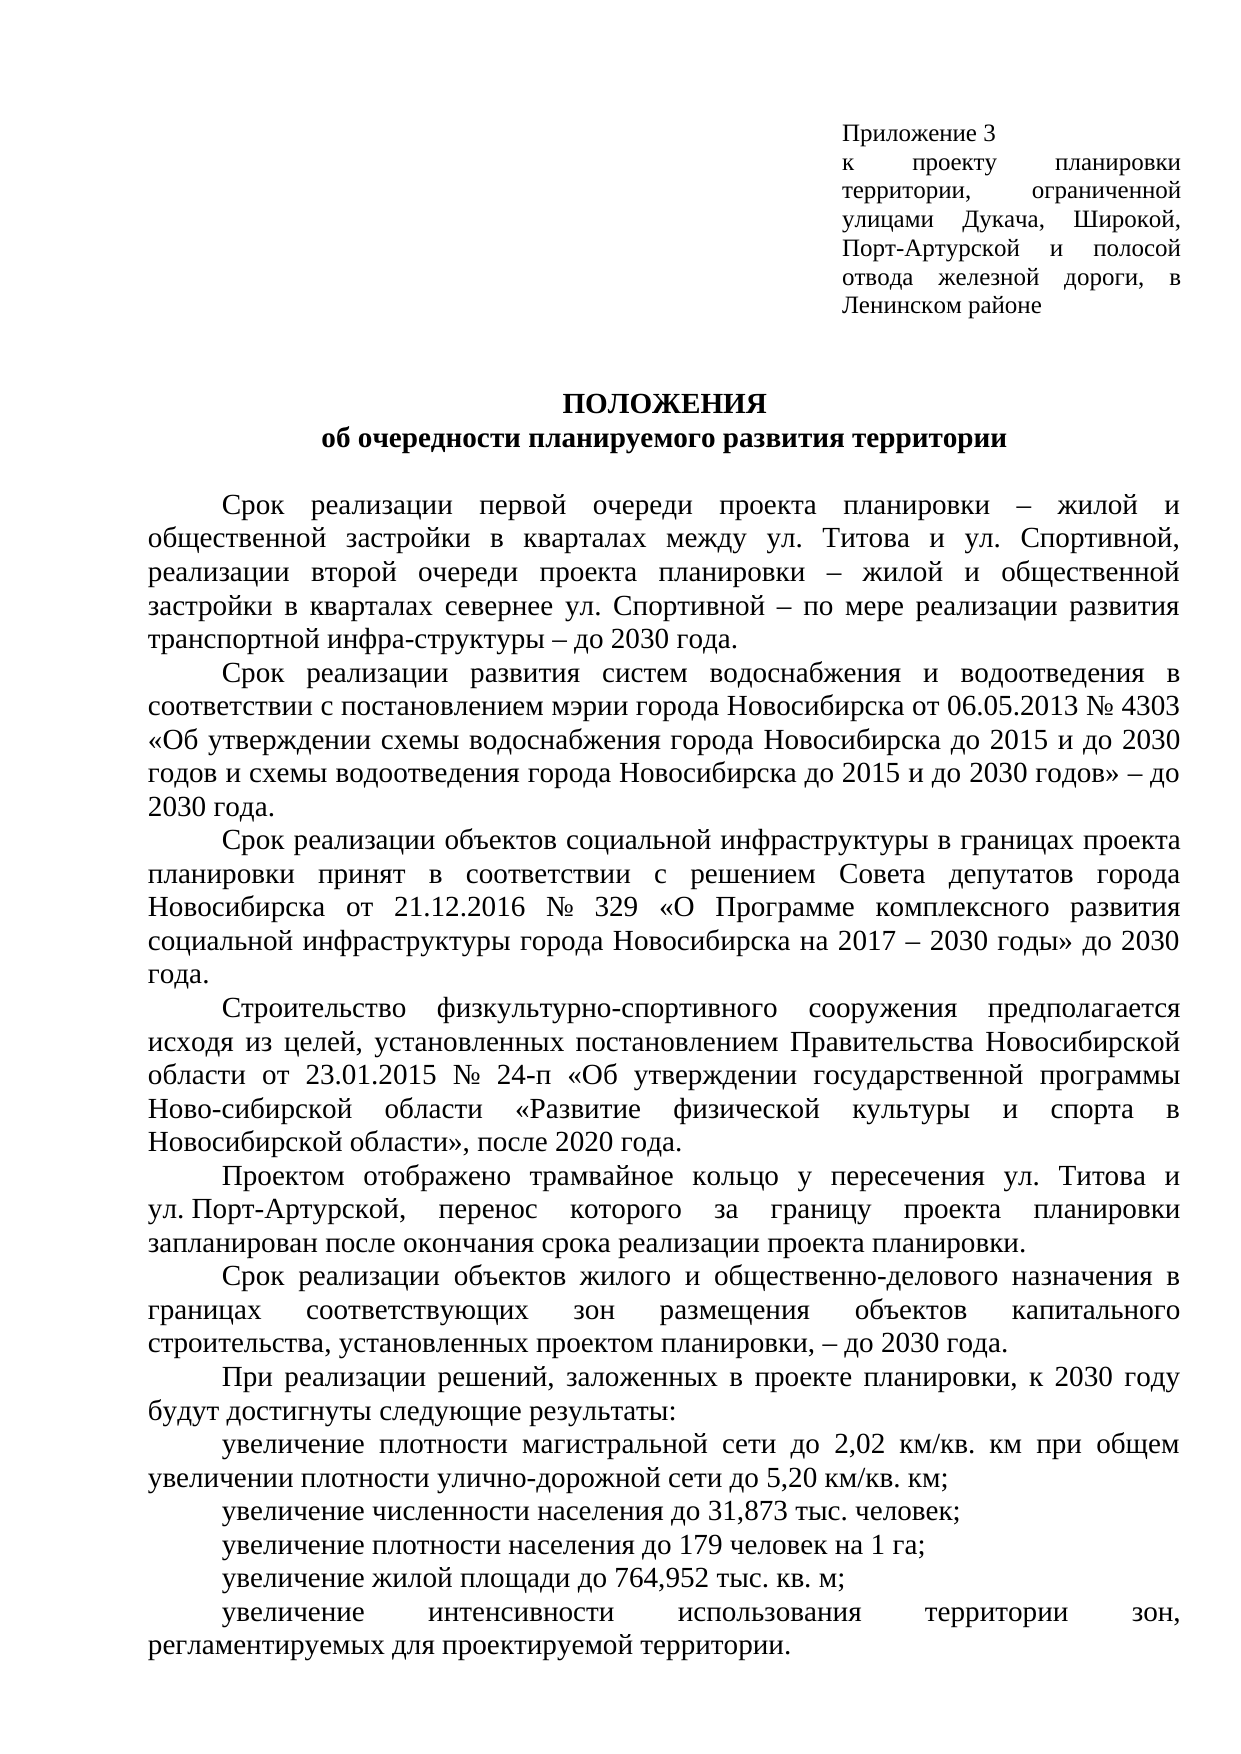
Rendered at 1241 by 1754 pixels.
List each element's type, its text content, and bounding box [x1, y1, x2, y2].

text ПОЛОЖЕНИЯ [148, 386, 1181, 420]
text Срок реализации развития систем водоснабжения и водоотведения в соответствии с постановлением мэрии города Новосибирска от 06.05.2013 № 4303 «Об утверждении схемы водоснабжения города Новосибирска до 2015 и до 2030 годов и схемы водоотведения города Новосибирска до 2015 и до 2030 годов» – до 2030 года. [148, 655, 1181, 822]
text увеличение плотности магистральной сети до 2,02 км/кв. км при общем увеличении плотности улично-дорожной сети до 5,20 км/кв. км; [148, 1426, 1181, 1493]
text Приложение 3 [842, 118, 1181, 147]
text При реализации решений, заложенных в проекте планировки, к 2030 году будут достигнуты следующие результаты: [148, 1359, 1181, 1426]
text увеличение интенсивности использования территории зон, регламентируемых для проектируемой территории. [148, 1594, 1181, 1661]
text к проекту планировки территории, ограниченной улицами Дукача, Широкой, Порт-Артурской и полосой отвода железной дороги, в Ленинском районе [842, 147, 1181, 319]
text увеличение жилой площади до 764,952 тыс. кв. м; [148, 1560, 1181, 1594]
text увеличение численности населения до 31,873 тыс. человек; [148, 1493, 1181, 1527]
text Строительство физкультурно-спортивного сооружения предполагается исходя из целей, установленных постановлением Правительства Новосибирской области от 23.01.2015 № 24-п «Об утверждении государственной программы Ново-сибирской области «Развитие физической культуры и спорта в Новосибирской области», после 2020 года. [148, 990, 1181, 1158]
text Проектом отображено трамвайное кольцо у пересечения ул. Титова и ул. Порт-Артурской, перенос которого за границу проекта планировки запланирован после окончания срока реализации проекта планировки. [148, 1158, 1181, 1258]
text Срок реализации объектов социальной инфраструктуры в границах проекта планировки принят в соответствии с решением Совета депутатов города Новосибирска от 21.12.2016 № 329 «О Программе комплексного развития социальной инфраструктуры города Новосибирска на 2017 – 2030 годы» до 2030 года. [148, 822, 1181, 990]
text Срок реализации первой очереди проекта планировки – жилой и общественной застройки в кварталах между ул. Титова и ул. Спортивной, реализации второй очереди проекта планировки – жилой и общественной застройки в кварталах севернее ул. Спортивной – по мере реализации развития транспортной инфра-структуры – до 2030 года. [148, 487, 1181, 655]
text об очередности планируемого развития территории [148, 420, 1181, 453]
text увеличение плотности населения до 179 человек на 1 га; [148, 1527, 1181, 1560]
text Срок реализации объектов жилого и общественно-делового назначения в границах соответствующих зон размещения объектов капитального строительства, установленных проектом планировки, – до 2030 года. [148, 1258, 1181, 1359]
